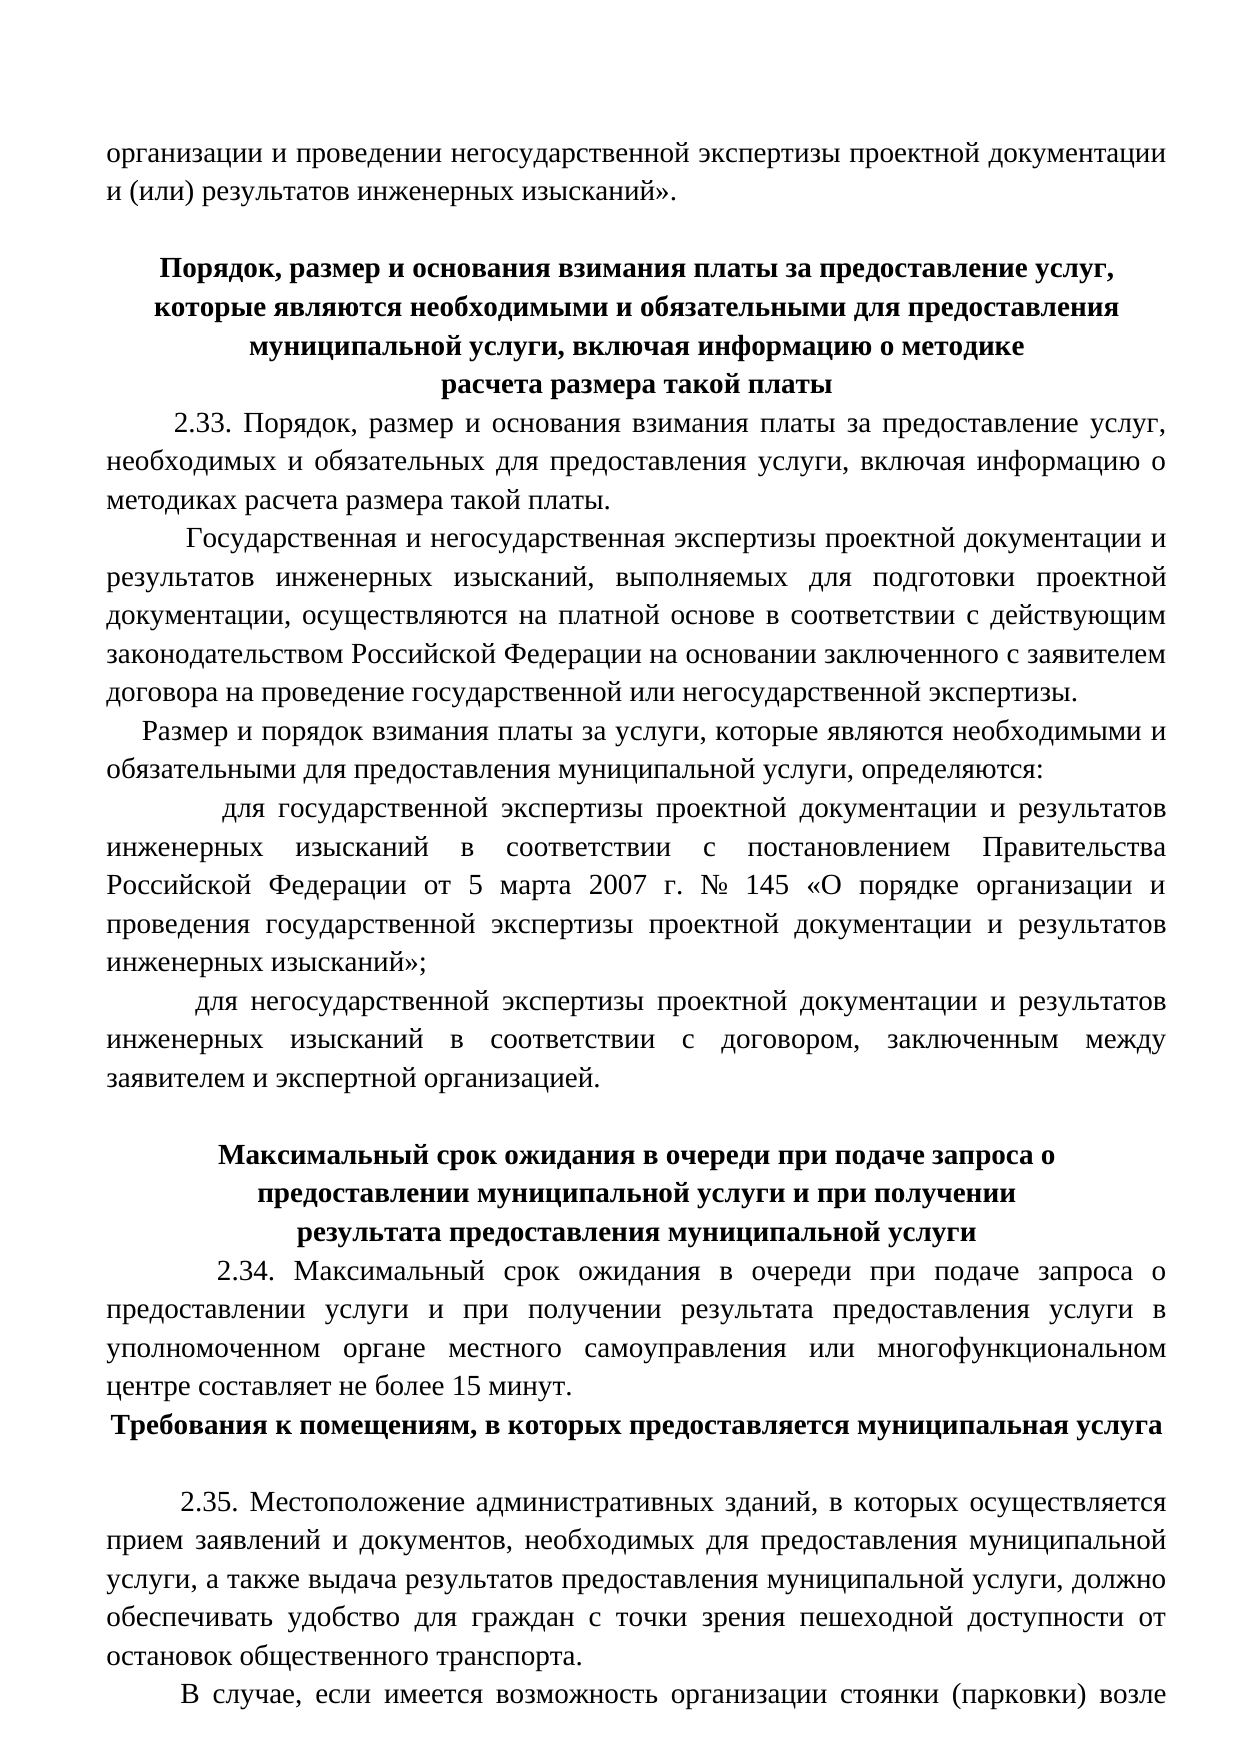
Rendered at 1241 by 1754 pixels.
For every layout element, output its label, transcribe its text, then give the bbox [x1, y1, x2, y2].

text Максимальный срок ожидания в очереди при подаче запроса о [106, 1137, 1167, 1171]
text которые являются необходимыми и обязательными для предоставления [106, 289, 1167, 323]
text Требования к помещениям, в которых предоставляется муниципальная услуга [106, 1407, 1167, 1440]
text предоставлении муниципальной услуги и при получении [106, 1176, 1167, 1209]
text 2.34. Максимальный срок ожидания в очереди при подаче запроса о предоставлении услуги и при получении результата предоставления услуги в уполномоченном органе местного самоуправления или многофункциональном центре составляет не более 15 минут. [106, 1253, 1167, 1402]
text муниципальной услуги, включая информацию о методике [106, 328, 1167, 361]
text Размер и порядок взимания платы за услуги, которые являются необходимыми и обязательными для предоставления муниципальной услуги, определяются: [106, 713, 1167, 785]
text расчета размера такой платы [106, 366, 1167, 400]
text 2.33. Порядок, размер и основания взимания платы за предоставление услуг, необходимых и обязательных для предоставления услуги, включая информацию о методиках расчета размера такой платы. [106, 405, 1167, 515]
text для негосударственной экспертизы проектной документации и результатов инженерных изысканий в соответствии с договором, заключенным между заявителем и экспертной организацией. [106, 983, 1167, 1093]
text для государственной экспертизы проектной документации и результатов инженерных изысканий в соответствии с постановлением Правительства Российской Федерации от 5 марта 2007 г. № 145 «О порядке организации и проведения государственной экспертизы проектной документации и результатов инженерных изысканий»; [106, 790, 1167, 978]
text Порядок, размер и основания взимания платы за предоставление услуг, [106, 251, 1167, 284]
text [106, 135, 1167, 207]
text 2.35. Местоположение административных зданий, в которых осуществляется прием заявлений и документов, необходимых для предоставления муниципальной услуги, а также выдача результатов предоставления муниципальной услуги, должно обеспечивать удобство для граждан с точки зрения пешеходной доступности от остановок общественного транспорта. [106, 1484, 1167, 1672]
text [106, 1677, 1167, 1710]
text результата предоставления муниципальной услуги [106, 1214, 1167, 1248]
text Государственная и негосударственная экспертизы проектной документации и результатов инженерных изысканий, выполняемых для подготовки проектной документации, осуществляются на платной основе в соответствии с действующим законодательством Российской Федерации на основании заключенного с заявителем договора на проведение государственной или негосударственной экспертизы. [106, 520, 1167, 708]
